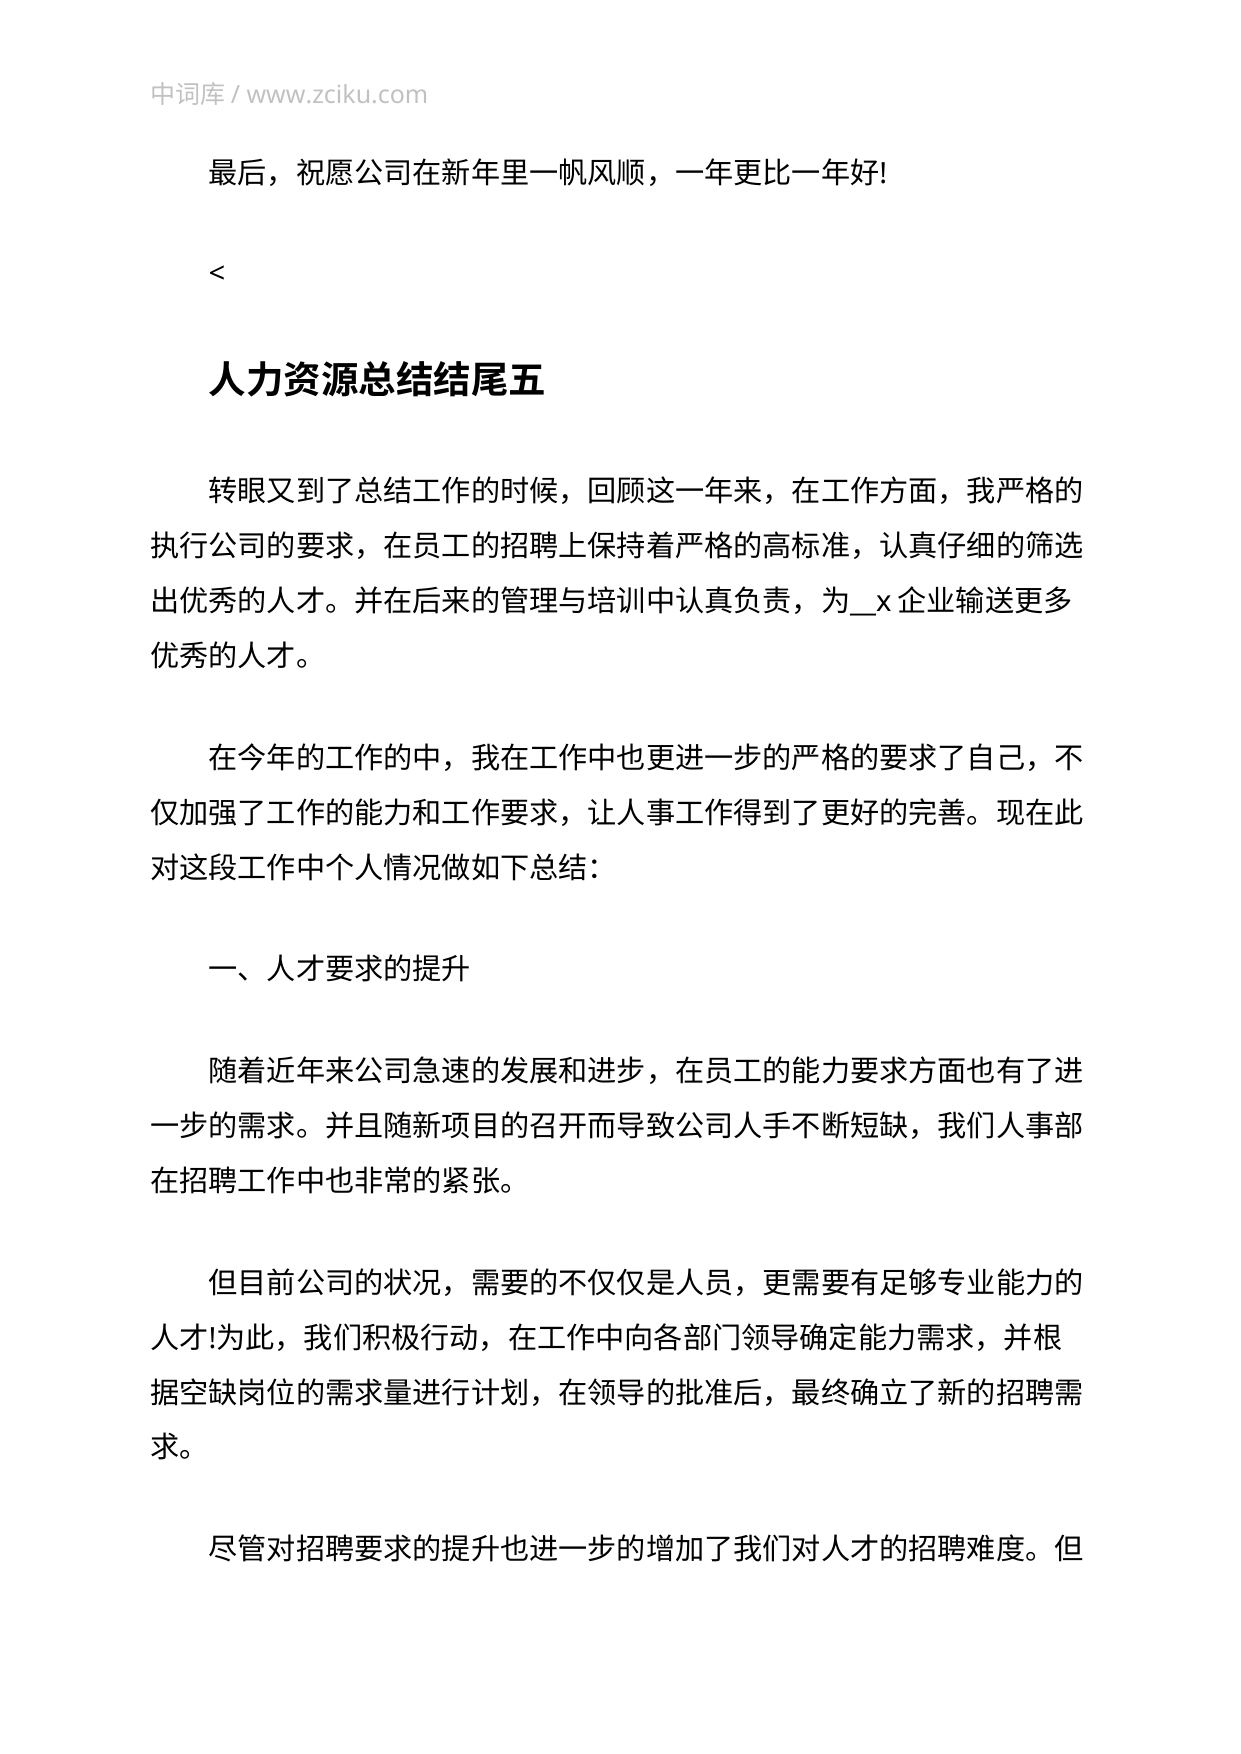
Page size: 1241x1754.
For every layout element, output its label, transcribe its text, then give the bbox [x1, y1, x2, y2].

text 在今年的工作的中，我在工作中也更进一步的严格的要求了自己，不仅加强了工作的能力和工作要求，让人事工作得到了更好的完善。现在此对这段工作中个人情况做如下总结： [150, 734, 1090, 886]
text 转眼又到了总结工作的时候，回顾这一年来，在工作方面，我严格的执行公司的要求，在员工的招聘上保持着严格的高标准，认真仔细的筛选出优秀的人才。并在后来的管理与培训中认真负责，为__x企业输送更多优秀的人才。 [150, 468, 1090, 675]
text 但目前公司的状况，需要的不仅仅是人员，更需要有足够专业能力的人才!为此，我们积极行动，在工作中向各部门领导确定能力需求，并根据空缺岗位的需求量进行计划，在领导的批准后，最终确立了新的招聘需求。 [150, 1259, 1090, 1466]
text 随着近年来公司急速的发展和进步，在员工的能力要求方面也有了进一步的需求。并且随新项目的召开而导致公司人手不断短缺，我们人事部在招聘工作中也非常的紧张。 [150, 1048, 1090, 1200]
text 一、人才要求的提升 [150, 946, 1090, 988]
text < [150, 252, 1090, 292]
text 人力资源总结结尾五 [150, 350, 1090, 405]
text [150, 1526, 1090, 1568]
text 最后，祝愿公司在新年里一帆风顺，一年更比一年好! [150, 150, 1090, 192]
